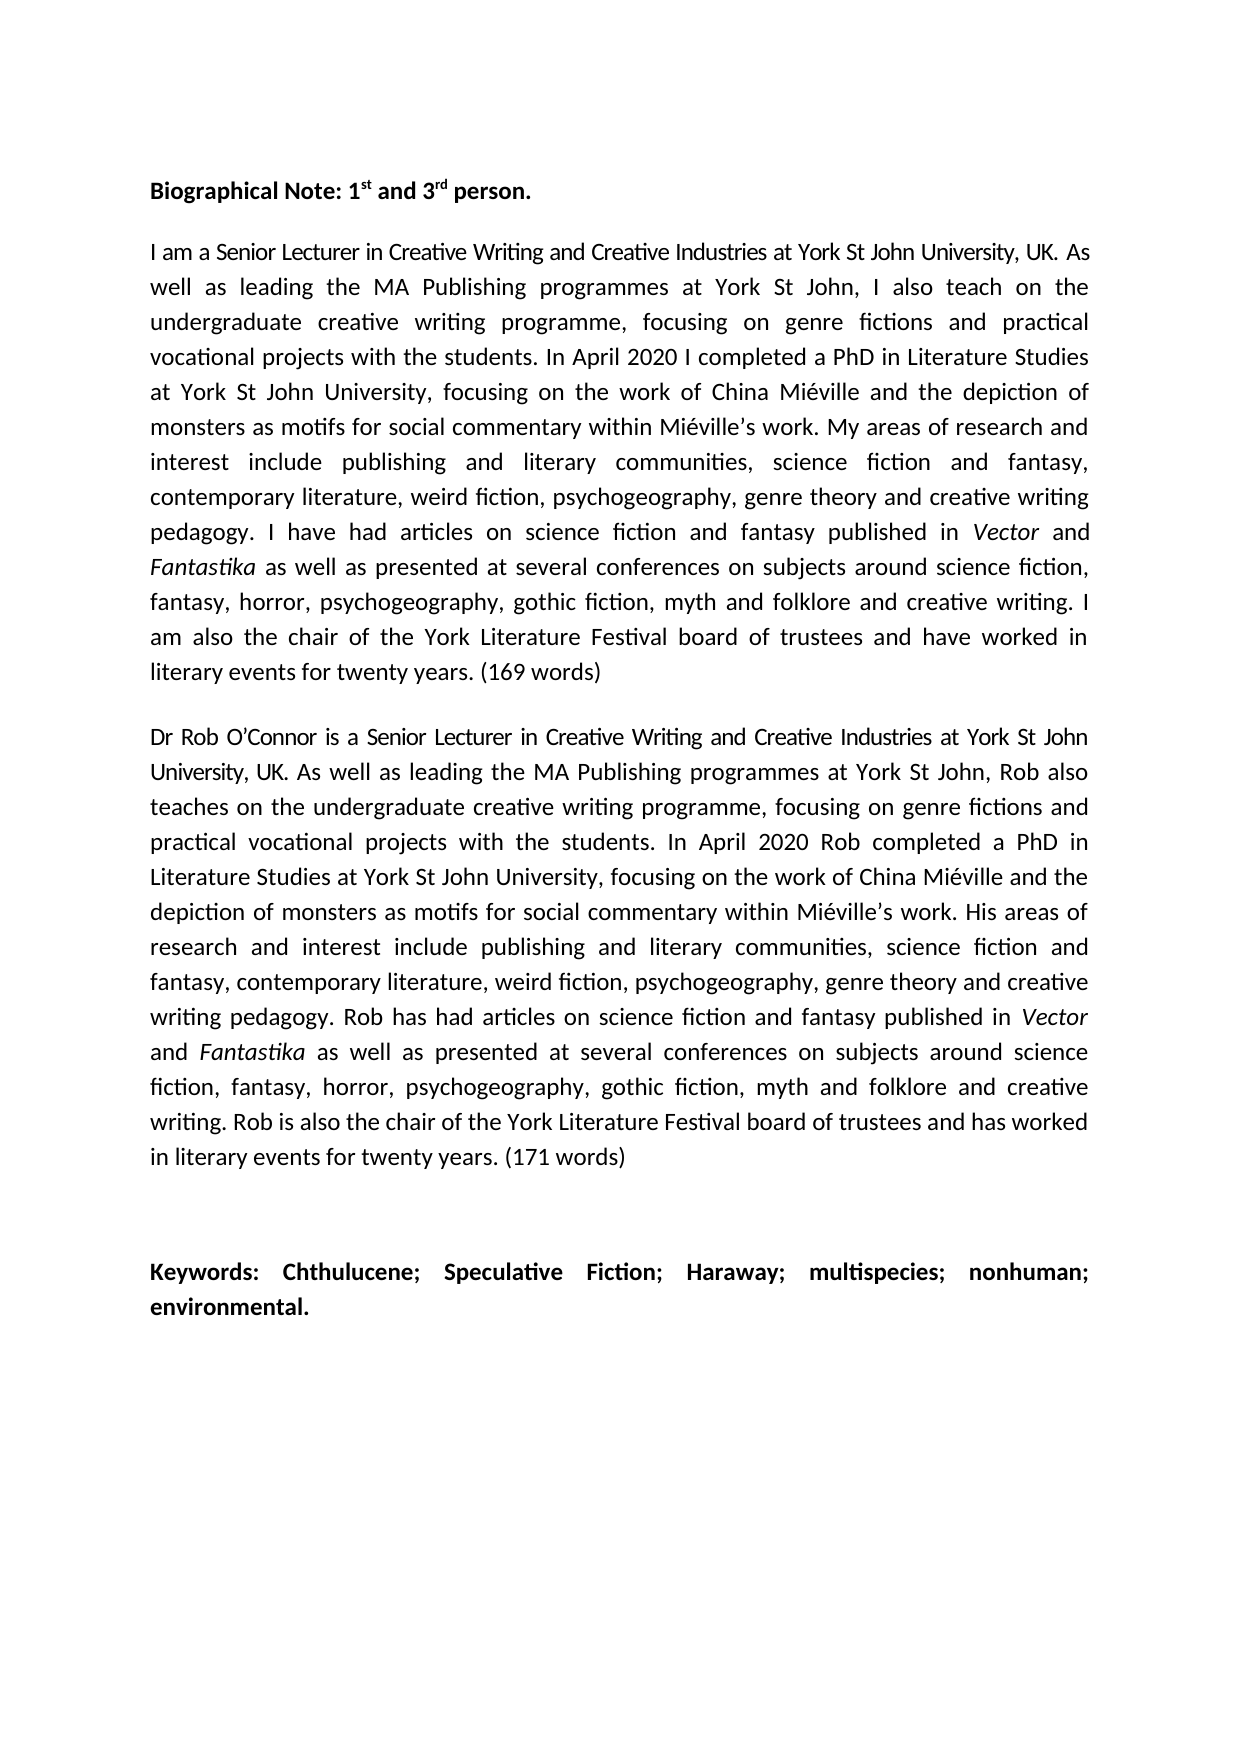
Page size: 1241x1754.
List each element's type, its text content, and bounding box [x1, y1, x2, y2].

subtitle Biographical Note: 1st and 3rd person. [150, 175, 1090, 206]
text I am a Senior Lecturer in Creative Writing and Creative Industries at York St John University, UK. As well as leading the MA Publishing programmes at York St John, I also teach on the undergraduate creative writing programme, focusing on genre fictions and practical vocational projects with the students. In April 2020 I completed a PhD in Literature Studies at York St John University, focusing on the work of China Miéville and the depiction of monsters as motifs for social commentary within Miéville’s work. My areas of research and interest include publishing and literary communities, science fiction and fantasy, contemporary literature, weird fiction, psychogeography, genre theory and creative writing pedagogy. I have had articles on science fiction and fantasy published in Vector and Fantastika as well as presented at several conferences on subjects around science fiction, fantasy, horror, psychogeography, gothic fiction, myth and folklore and creative writing. I am also the chair of the York Literature Festival board of trustees and have worked in literary events for twenty years. (169 words) [150, 236, 1090, 687]
text Keywords: Chthulucene; Speculative Fiction; Haraway; multispecies; nonhuman; environmental. [150, 1256, 1090, 1322]
text Dr Rob O’Connor is a Senior Lecturer in Creative Writing and Creative Industries at York St John University, UK. As well as leading the MA Publishing programmes at York St John, Rob also teaches on the undergraduate creative writing programme, focusing on genre fictions and practical vocational projects with the students. In April 2020 Rob completed a PhD in Literature Studies at York St John University, focusing on the work of China Miéville and the depiction of monsters as motifs for social commentary within Miéville’s work. His areas of research and interest include publishing and literary communities, science fiction and fantasy, contemporary literature, weird fiction, psychogeography, genre theory and creative writing pedagogy. Rob has had articles on science fiction and fantasy published in Vector and Fantastika as well as presented at several conferences on subjects around science fiction, fantasy, horror, psychogeography, gothic fiction, myth and folklore and creative writing. Rob is also the chair of the York Literature Festival board of trustees and has worked in literary events for twenty years. (171 words) [150, 721, 1090, 1171]
